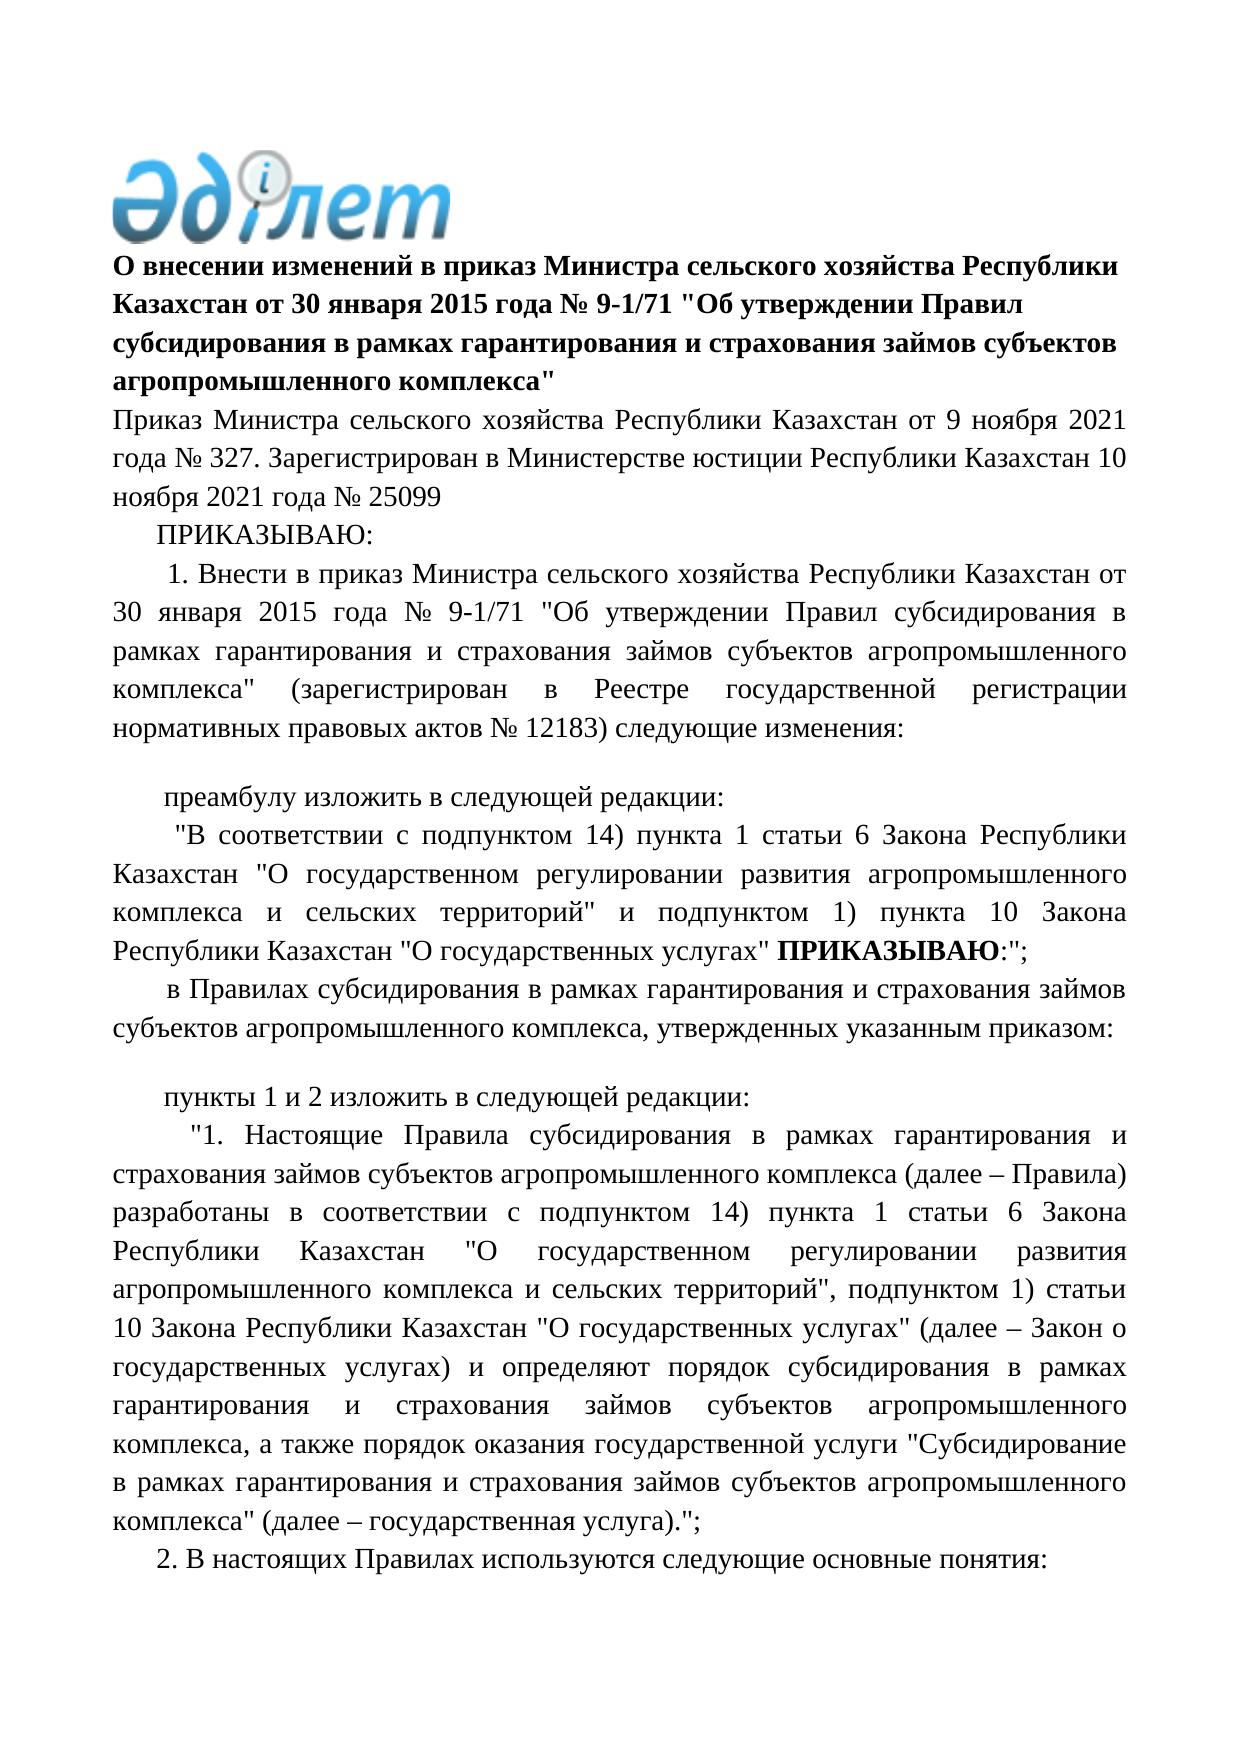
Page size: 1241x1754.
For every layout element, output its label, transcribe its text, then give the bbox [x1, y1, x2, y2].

text "1. Настоящие Правила субсидирования в рамках гарантирования и страхования займов субъектов агропромышленного комплекса (далее – Правила) разработаны в соответствии с подпунктом 14) пункта 1 статьи 6 Закона Республики Казахстан "О государственном регулировании развития агропромышленного комплекса и сельских территорий", подпунктом 1) статьи 10 Закона Республики Казахстан "О государственных услугах" (далее – Закон о государственных услугах) и определяют порядок субсидирования в рамках гарантирования и страхования займов субъектов агропромышленного комплекса, а также порядок оказания государственной услуги "Субсидирование в рамках гарантирования и страхования займов субъектов агропромышленного комплекса" (далее – государственная услуга)."; [112, 1117, 1128, 1536]
text 1. Внести в приказ Министра сельского хозяйства Республики Казахстан от 30 января 2015 года № 9-1/71 "Об утверждении Правил субсидирования в рамках гарантирования и страхования займов субъектов агропромышленного комплекса" (зарегистрирован в Реестре государственной регистрации нормативных правовых актов № 12183) следующие изменения: [112, 556, 1128, 744]
text преамбулу изложить в следующей редакции: [112, 779, 1128, 812]
text Приказ Министра сельского хозяйства Республики Казахстан от 9 ноября 2021 года № 327. Зарегистрирован в Министерстве юстиции Республики Казахстан 10 ноября 2021 года № 25099 [112, 402, 1128, 512]
text пункты 1 и 2 изложить в следующей редакции: [112, 1079, 1128, 1112]
text 2. В настоящих Правилах используются следующие основные понятия: [112, 1541, 1128, 1575]
text О внесении изменений в приказ Министра сельского хозяйства Республики Казахстан от 30 января 2015 года № 9-1/71 "Об утверждении Правил субсидирования в рамках гарантирования и страхования займов субъектов агропромышленного комплекса" [112, 248, 1128, 397]
text ПРИКАЗЫВАЮ: [112, 517, 1128, 551]
text в Правилах субсидирования в рамках гарантирования и страхования займов субъектов агропромышленного комплекса, утвержденных указанным приказом: [112, 972, 1128, 1044]
picture [112, 150, 451, 244]
text "В соответствии с подпунктом 14) пункта 1 статьи 6 Закона Республики Казахстан "О государственном регулировании развития агропромышленного комплекса и сельских территорий" и подпунктом 1) пункта 10 Закона Республики Казахстан "О государственных услугах" ПРИКАЗЫВАЮ:"; [112, 817, 1128, 967]
